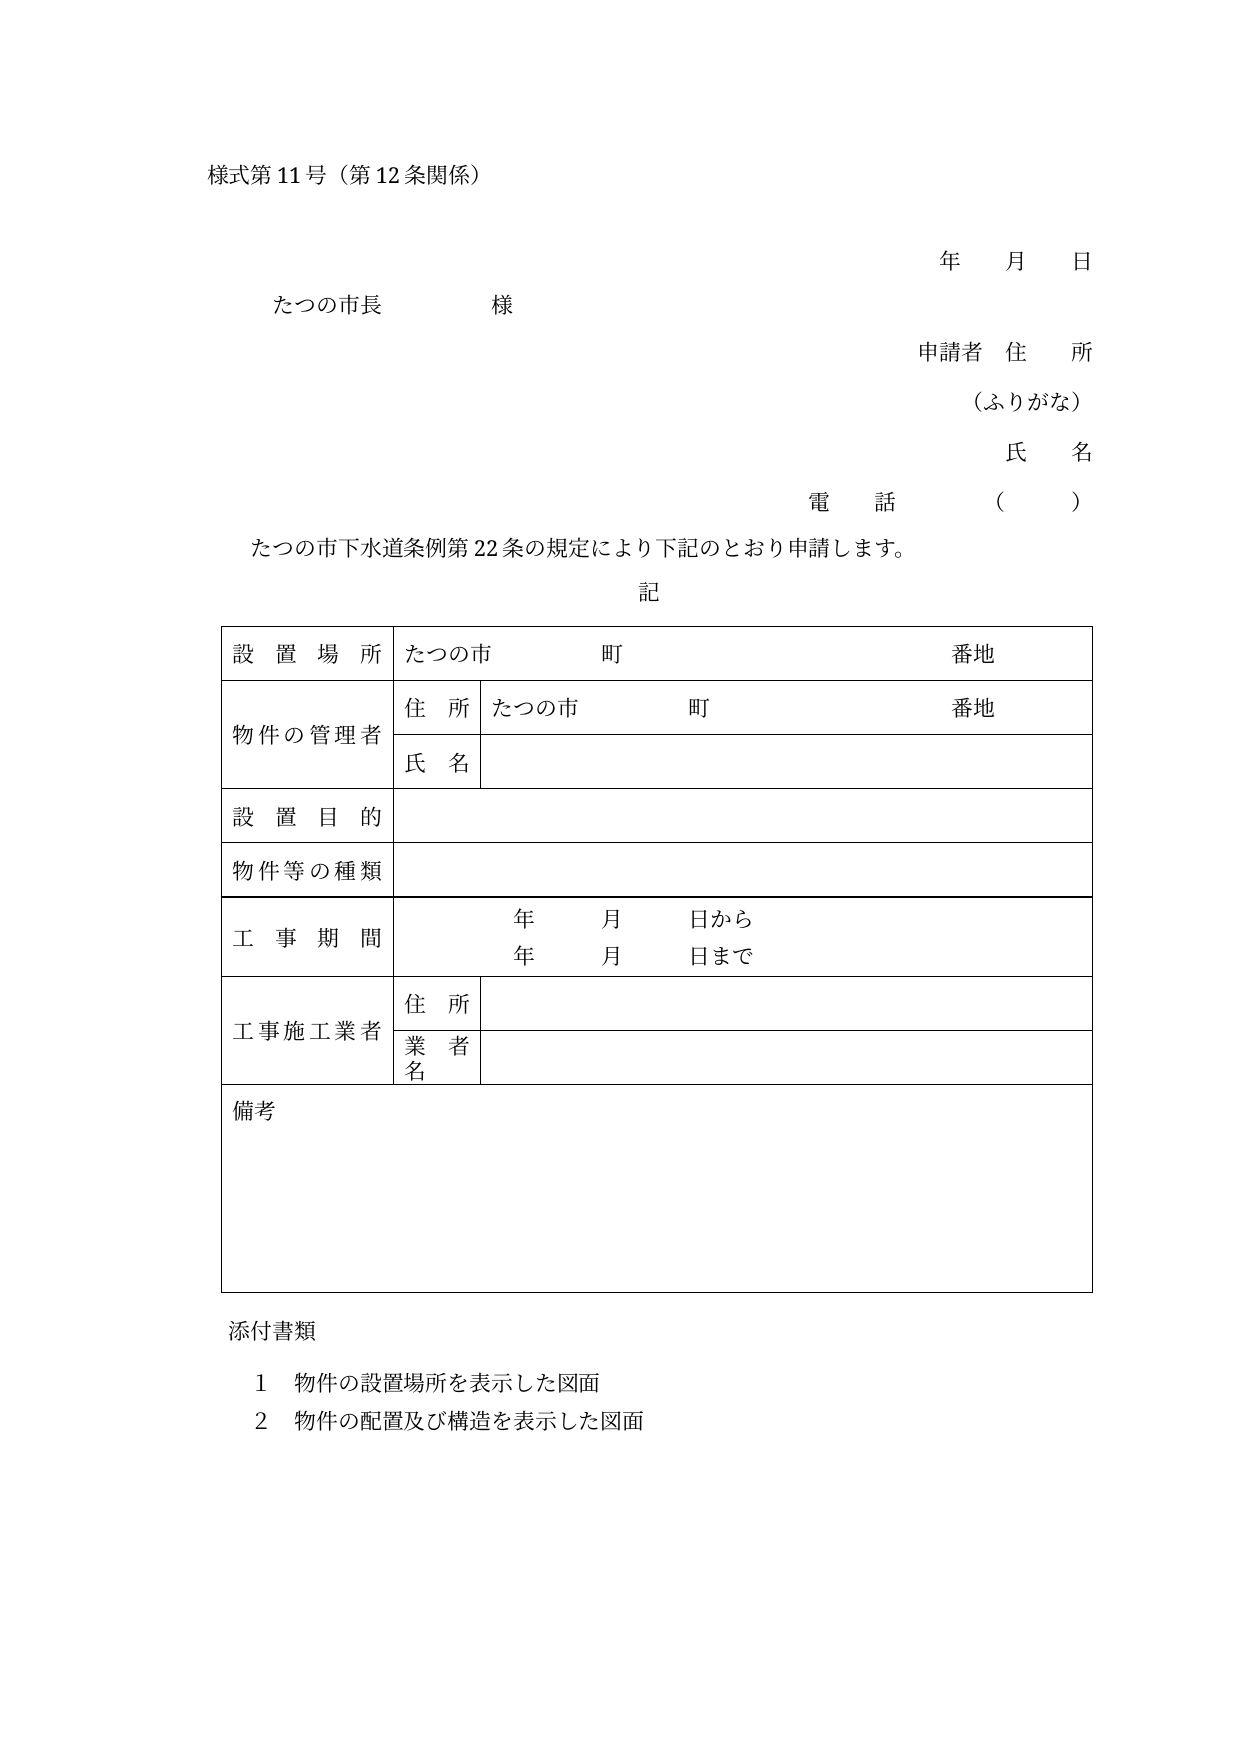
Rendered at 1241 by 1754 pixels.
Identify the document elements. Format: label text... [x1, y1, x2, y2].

text 氏 名 [207, 426, 1092, 476]
table_cell 年 月 日から 年 月 日まで [394, 898, 1092, 976]
table_header 設置場所 [222, 627, 393, 680]
table_cell 工事期間 [222, 898, 393, 976]
text 様式第11号（第12条関係） [207, 155, 1092, 194]
text 添付書類 [229, 1314, 1092, 1346]
table_cell 業者名 [394, 1031, 480, 1084]
table_cell [481, 977, 1092, 1030]
text 記 [207, 569, 1092, 613]
table_cell 物件等の種類 [222, 843, 393, 896]
table_cell 住所 [394, 681, 480, 734]
table_cell 備考 [222, 1085, 1092, 1292]
table_cell 物件の管理者 [222, 681, 393, 788]
table_header たつの市 町 番地 [394, 627, 1092, 680]
table_cell 設置目的 [222, 789, 393, 842]
text ２ 物件の配置及び構造を表示した図面 [207, 1398, 1092, 1442]
table_cell [481, 735, 1092, 788]
text 電 話 （ ） [207, 476, 1092, 526]
table_cell [394, 789, 1092, 842]
text たつの市長 様 [272, 282, 1092, 326]
text たつの市下水道条例第22条の規定により下記のとおり申請します。 [229, 526, 1092, 569]
table_cell 氏名 [394, 735, 480, 788]
table_cell たつの市 町 番地 [481, 681, 1092, 734]
table_cell 工事施工業者 [222, 977, 393, 1084]
table_cell 住所 [394, 977, 480, 1030]
table_cell [481, 1031, 1092, 1084]
text 申請者 住 所 [229, 326, 1092, 376]
text 年 月 日 [229, 238, 1092, 282]
text １ 物件の設置場所を表示した図面 [207, 1366, 1092, 1398]
text （ふりがな） [229, 376, 1092, 426]
table_cell [394, 843, 1092, 896]
